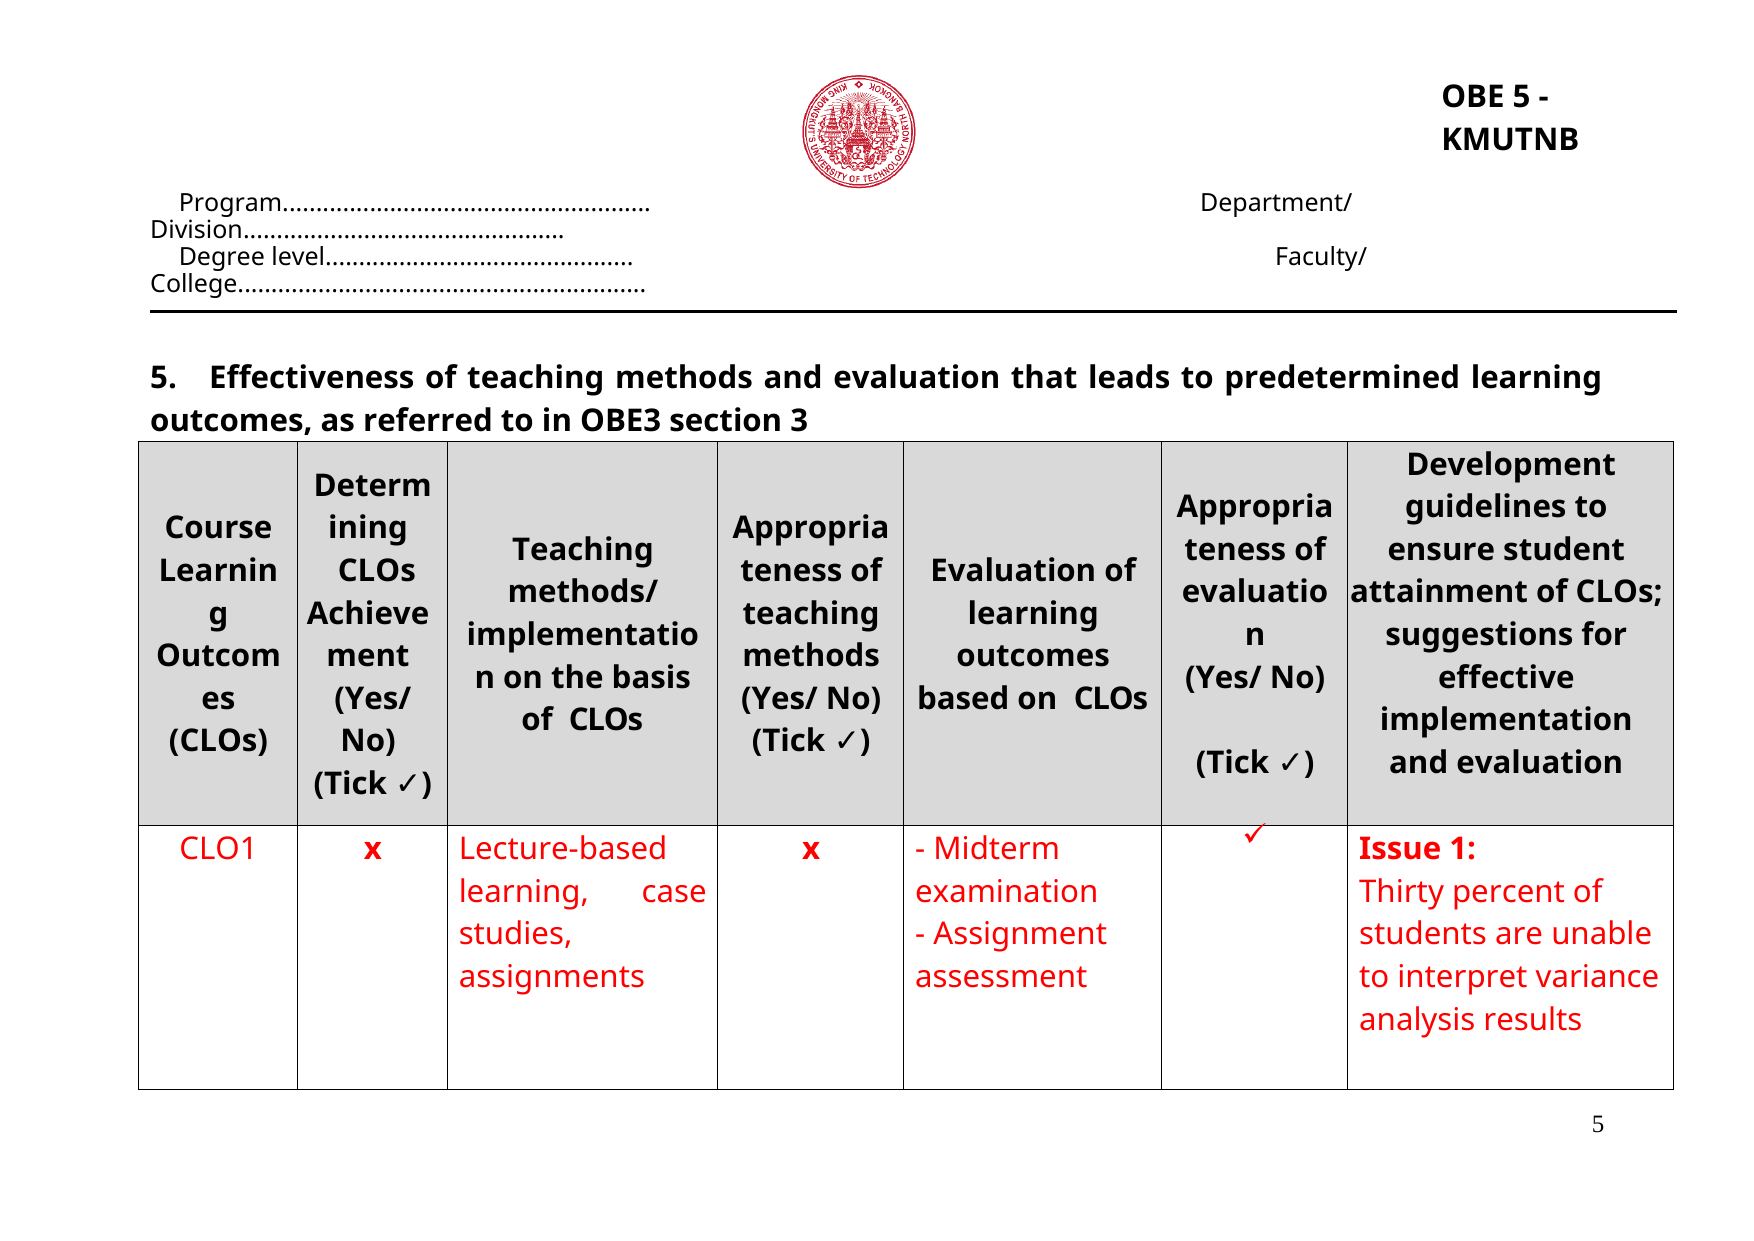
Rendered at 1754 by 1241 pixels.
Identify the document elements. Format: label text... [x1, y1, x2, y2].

table_cell Lecture-based learning, case studies, assignments [448, 826, 717, 1089]
table_cell Issue 1: Thirty percent of students are unable to interpret variance analysis results Problem based-improvement , according to the cause, issue 1 Assigning tasks to students so they can appropriately interpret analysis of variance results; conducting more assessments on the issue Placing a focus on interpreting the results of ANOVA implement question and answer sessions in the classroom to check students’ comprehension Issue 2: Thirty percent of students are able to transform data provided into mathematical equations, but they cannot solve the equations correctly. Problem based-improvement , according to the cause, issue 2 Review of the foundations of mathematics needed by students Supplementary assignments related to mathematical problem solving and applying mathematics [1348, 826, 1673, 1089]
picture [800, 73, 917, 190]
table_cell - Midterm examination - Assignment assessment [904, 826, 1161, 1089]
table_header Appropriateness of evaluation (Yes/ No) (Tick ✓) [1162, 442, 1347, 825]
table_header Appropriateness of teaching methods (Yes/ No) (Tick ✓) [718, 442, 903, 825]
table_header Determining CLOs Achievement (Yes/ No) (Tick ✓) [298, 442, 447, 825]
table_header Development guidelines to ensure student attainment of CLOs; suggestions for effective implementation and evaluation [1348, 442, 1673, 825]
table_cell x [718, 826, 903, 1089]
table_header Course Learning Outcomes (CLOs) [139, 442, 297, 825]
table_cell CLO1 [139, 826, 297, 1089]
text 5. Effectiveness of teaching methods and evaluation that leads to predetermined learning outcomes, as referred to in OBE3 section 3 [150, 355, 1604, 441]
table_header Teaching methods/ implementation on the basis of CLOs [448, 442, 717, 825]
table_header Evaluation of learning outcomes based on CLOs [904, 442, 1161, 825]
table_cell x [298, 826, 447, 1089]
table_cell [1162, 826, 1347, 1089]
